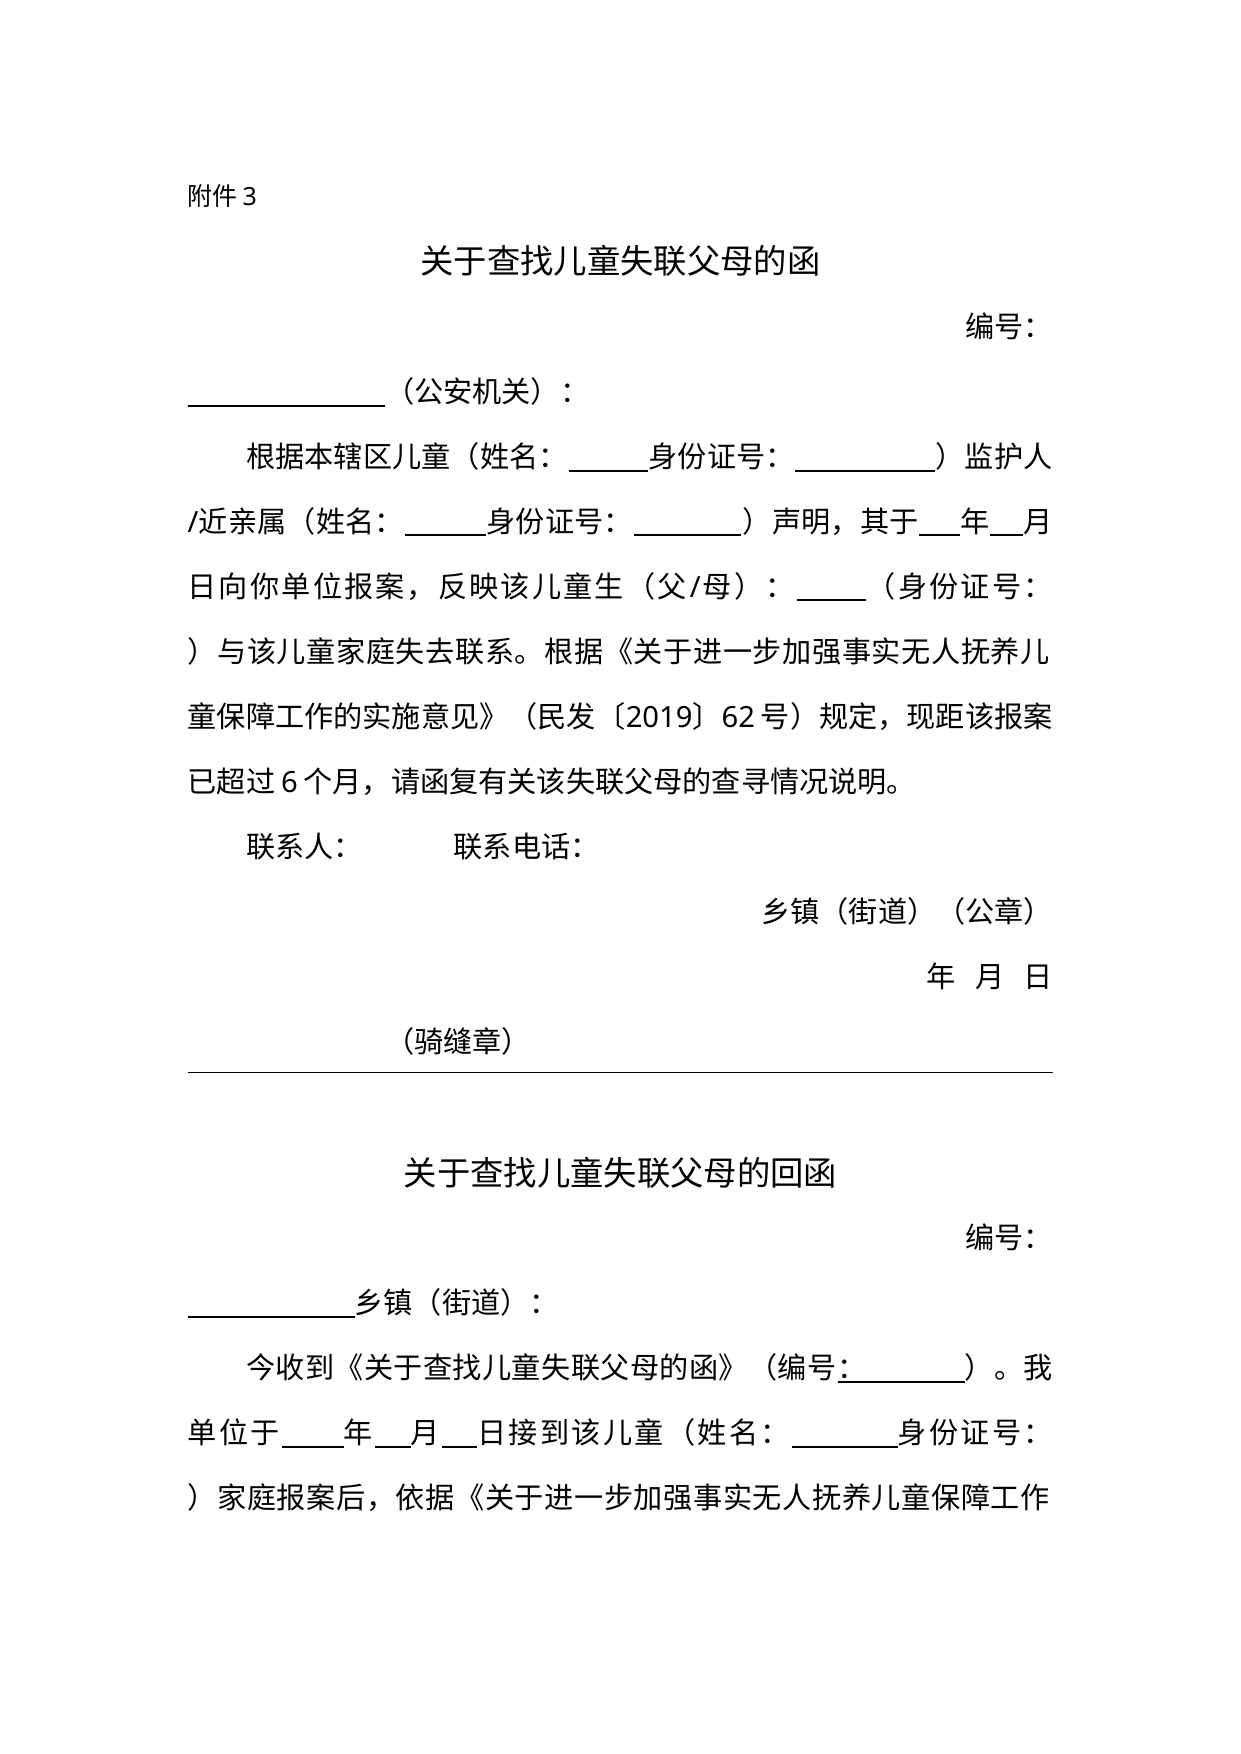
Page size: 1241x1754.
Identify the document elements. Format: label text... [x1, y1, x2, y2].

text 编号： [187, 1203, 1053, 1268]
text 联系人： 联系电话： [187, 812, 1053, 877]
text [187, 1333, 1053, 1528]
text 编号： [187, 292, 1053, 357]
text （骑缝章） [187, 1007, 1053, 1073]
text 乡镇（街道）（公章） [187, 877, 1053, 942]
text 关于查找儿童失联父母的回函 [187, 1138, 1053, 1203]
text 附件3 [187, 162, 1053, 227]
text （公安机关）： [187, 357, 1053, 422]
text 年 月 日 [187, 942, 1053, 1007]
text 根据本辖区儿童（姓名： 身份证号： ）监护人/近亲属（姓名： 身份证号： ）声明，其于 年 月 日向你单位报案，反映该儿童生（父/母）： （身份证号： ）与该儿童家庭失去联系。根据《关于进一步加强事实无人抚养儿童保障工作的实施意见》（民发〔2019〕62号）规定，现距该报案已超过6个月，请函复有关该失联父母的查寻情况说明。 [187, 422, 1053, 812]
text 关于查找儿童失联父母的函 [187, 227, 1053, 292]
text 乡镇（街道）： [187, 1268, 1053, 1333]
